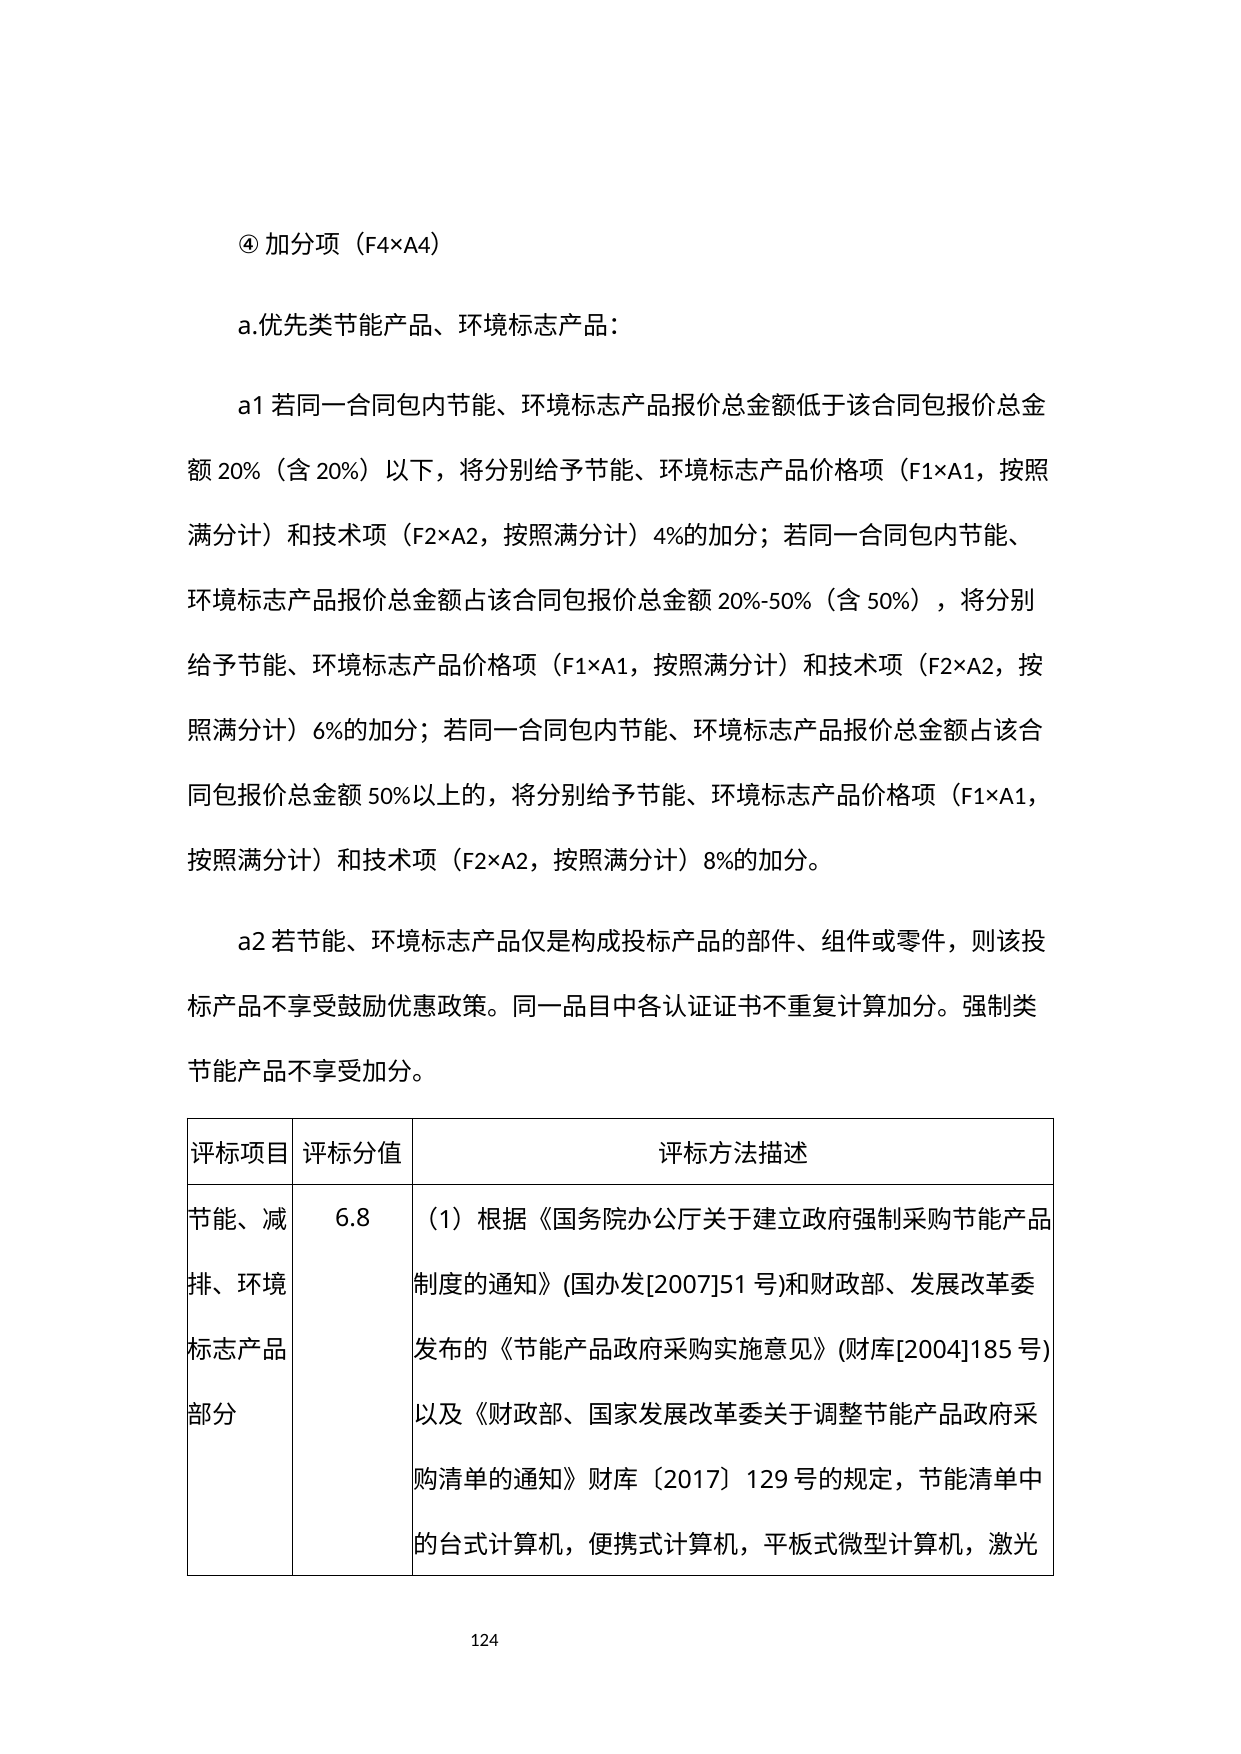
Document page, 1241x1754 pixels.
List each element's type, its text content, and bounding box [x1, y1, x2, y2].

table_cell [413, 1185, 1053, 1575]
text a.优先类节能产品、环境标志产品： [187, 291, 1053, 356]
text ④加分项（F4×A4） [187, 210, 1053, 275]
text a1若同一合同包内节能、环境标志产品报价总金额低于该合同包报价总金额20%（含20%）以下，将分别给予节能、环境标志产品价格项（F1×A1，按照满分计）和技术项（F2×A2，按照满分计）4%的加分；若同一合同包内节能、环境标志产品报价总金额占该合同包报价总金额20%-50%（含50%），将分别给予节能、环境标志产品价格项（F1×A1，按照满分计）和技术项（F2×A2，按照满分计）6%的加分；若同一合同包内节能、环境标志产品报价总金额占该合同包报价总金额50%以上的，将分别给予节能、环境标志产品价格项（F1×A1，按照满分计）和技术项（F2×A2，按照满分计）8%的加分。 [187, 371, 1053, 891]
text a2若节能、环境标志产品仅是构成投标产品的部件、组件或零件，则该投标产品不享受鼓励优惠政策。同一品目中各认证证书不重复计算加分。强制类节能产品不享受加分。 [187, 907, 1053, 1102]
table_cell 节能、减排、环境标志产品部分 [188, 1185, 292, 1575]
table_header 评标项目 [188, 1119, 292, 1184]
table_header 评标方法描述 [413, 1119, 1053, 1184]
table_header 评标分值 [293, 1119, 412, 1184]
table_cell 6.8 [293, 1185, 412, 1575]
